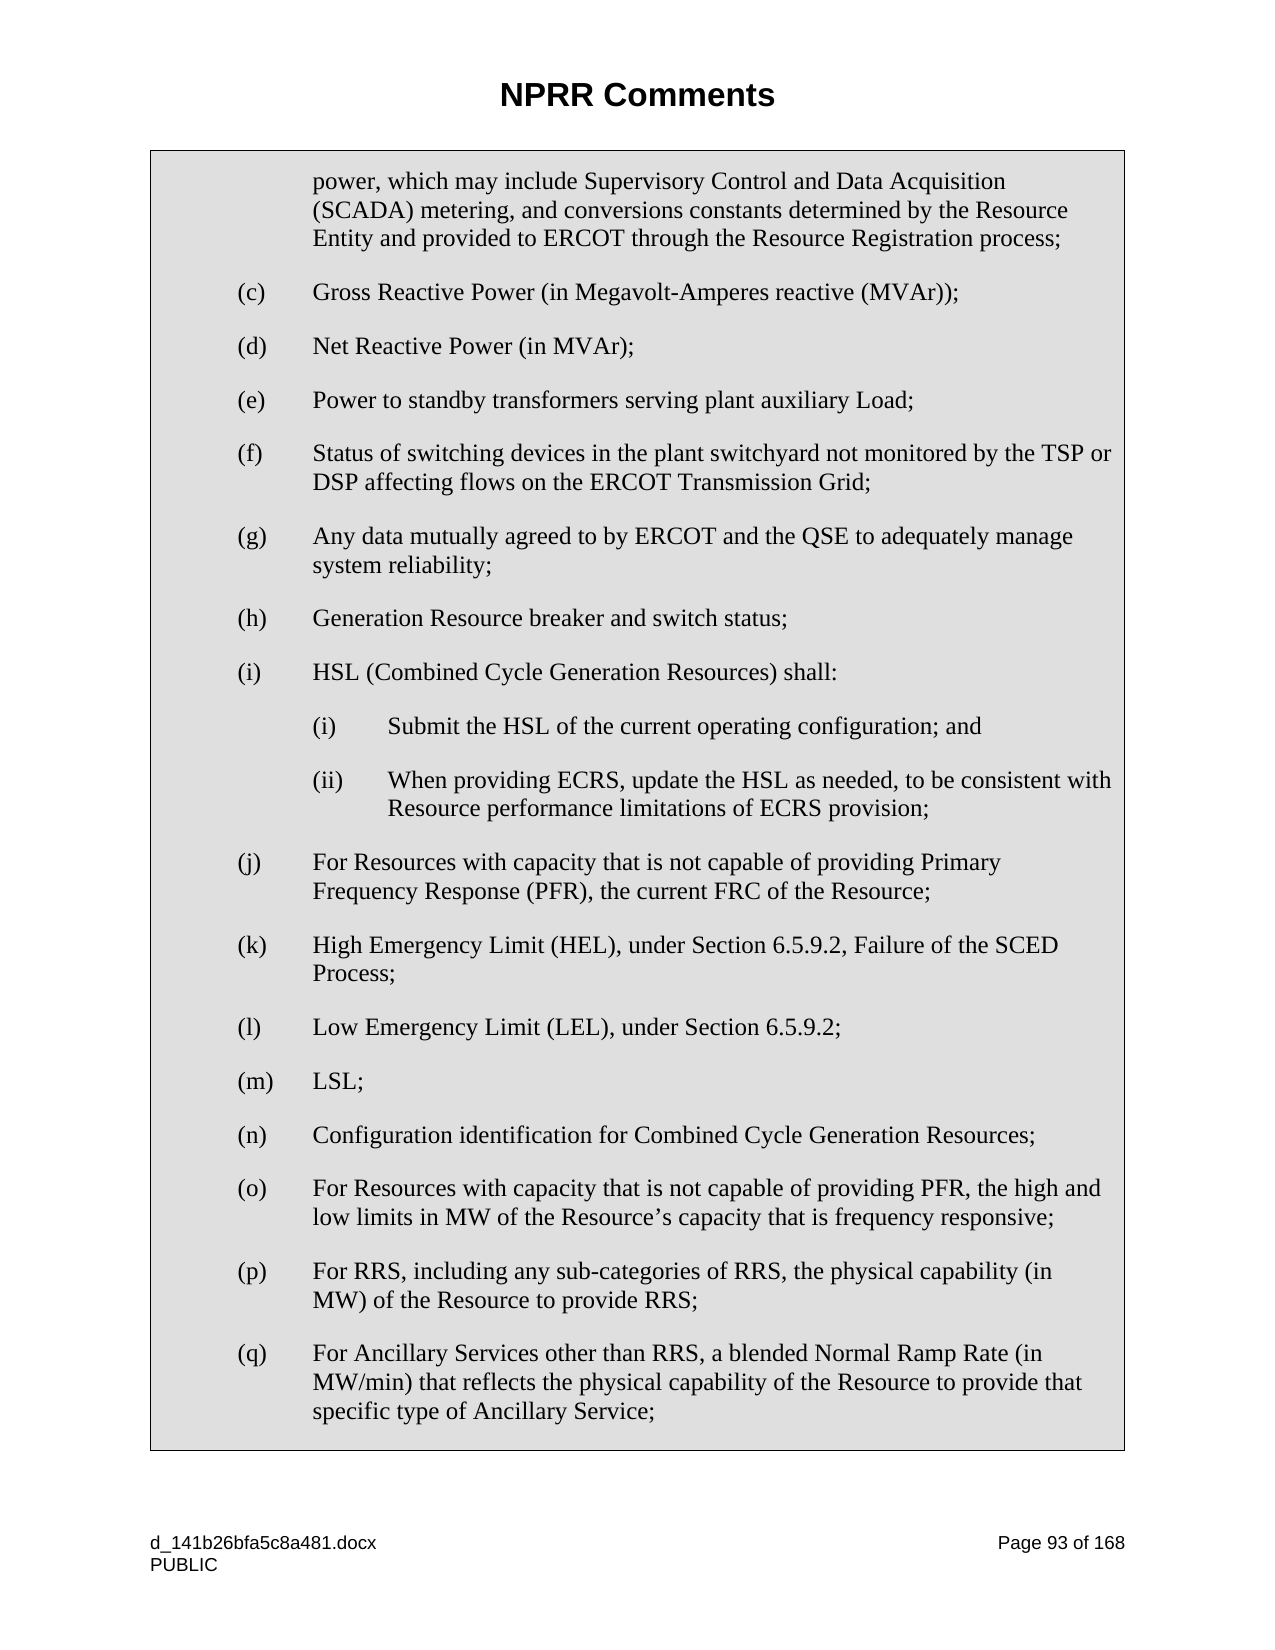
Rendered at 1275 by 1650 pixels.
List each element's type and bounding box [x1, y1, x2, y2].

table_header [151, 151, 1124, 1450]
